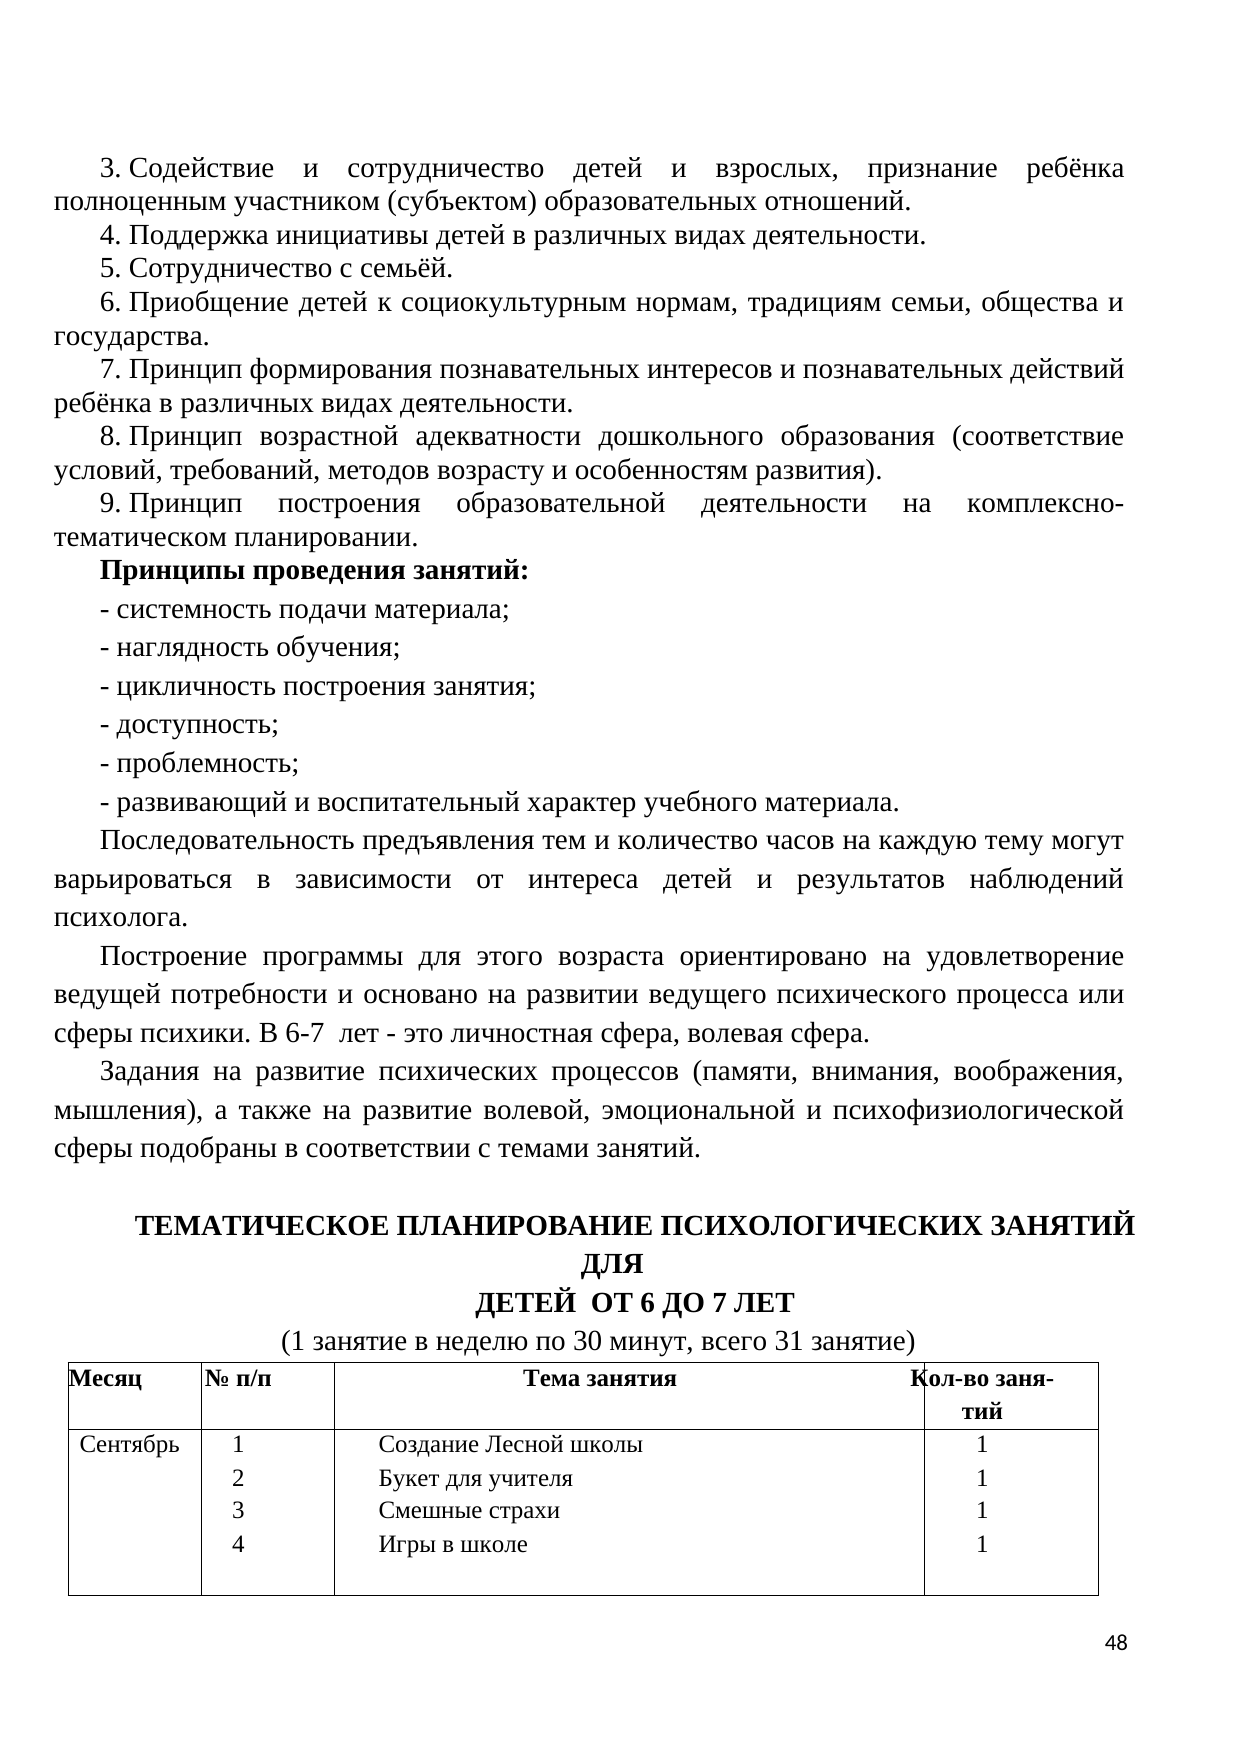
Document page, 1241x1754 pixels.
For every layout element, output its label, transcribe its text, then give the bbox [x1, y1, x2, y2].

table_header Кол-во заня- тий [925, 1363, 1098, 1428]
table_cell Сентябрь [69, 1430, 201, 1595]
text Построение программы для этого возраста ориентировано на удовлетворение ведущей потребности и основано на развитии ведущего психического процесса или сферы психики. В 6-7 лет - это личностная сфера, волевая сфера. [54, 938, 1125, 1048]
list Приобщение детей к социокультурным нормам, традициям семьи, общества и государства. [54, 284, 1125, 351]
text Задания на развитие психических процессов (памяти, внимания, воображения, мышления), а также на развитие волевой, эмоциональной и психофизиологической сферы подобраны в соответствии с темами занятий. [54, 1053, 1125, 1164]
list Принцип возрастной адекватности дошкольного образования (соответствие условий, требований, методов возрасту и особенностям развития). [54, 418, 1125, 485]
table_header Тема занятия [335, 1363, 924, 1428]
text - наглядность обучения; [54, 629, 1125, 663]
text ТЕМАТИЧЕСКОЕ ПЛАНИРОВАНИЕ ПСИХОЛОГИЧЕСКИХ ЗАНЯТИЙ ДЛЯ [54, 1208, 1171, 1280]
table_cell 1 2 3 4 [202, 1430, 334, 1595]
table_cell 1 1 1 1 [925, 1430, 1098, 1595]
list Принцип формирования познавательных интересов и познавательных действий ребёнка в различных видах деятельности. [54, 351, 1125, 418]
text - цикличность построения занятия; [54, 668, 1125, 702]
text - развивающий и воспитательный характер учебного материала. [54, 784, 1125, 817]
table_header Месяц [69, 1363, 201, 1428]
list Поддержка инициативы детей в различных видах деятельности. [54, 217, 1125, 251]
text - системность подачи материала; [54, 591, 1125, 624]
table_cell Создание Лесной школы Букет для учителя Смешные страхи Игры в школе [335, 1430, 924, 1595]
list Сотрудничество с семьёй. [54, 251, 1125, 284]
text (1 занятие в неделю по 30 минут, всего 31 занятие) [54, 1323, 1128, 1357]
text Последовательность предъявления тем и количество часов на каждую тему могут варьироваться в зависимости от интереса детей и результатов наблюдений психолога. [54, 822, 1125, 933]
text Принципы проведения занятий: [54, 552, 1125, 586]
table_header № п/п [202, 1363, 334, 1428]
list Принцип построения образовательной деятельности на комплексно-тематическом планировании. [54, 485, 1125, 552]
text - проблемность; [54, 745, 1125, 779]
text - доступность; [54, 707, 1125, 740]
text ДЕТЕЙ ОТ 6 ДО 7 ЛЕТ [54, 1285, 1171, 1318]
list Содействие и сотрудничество детей и взрослых, признание ребёнка полноценным участником (субъектом) образовательных отношений. [54, 150, 1125, 217]
